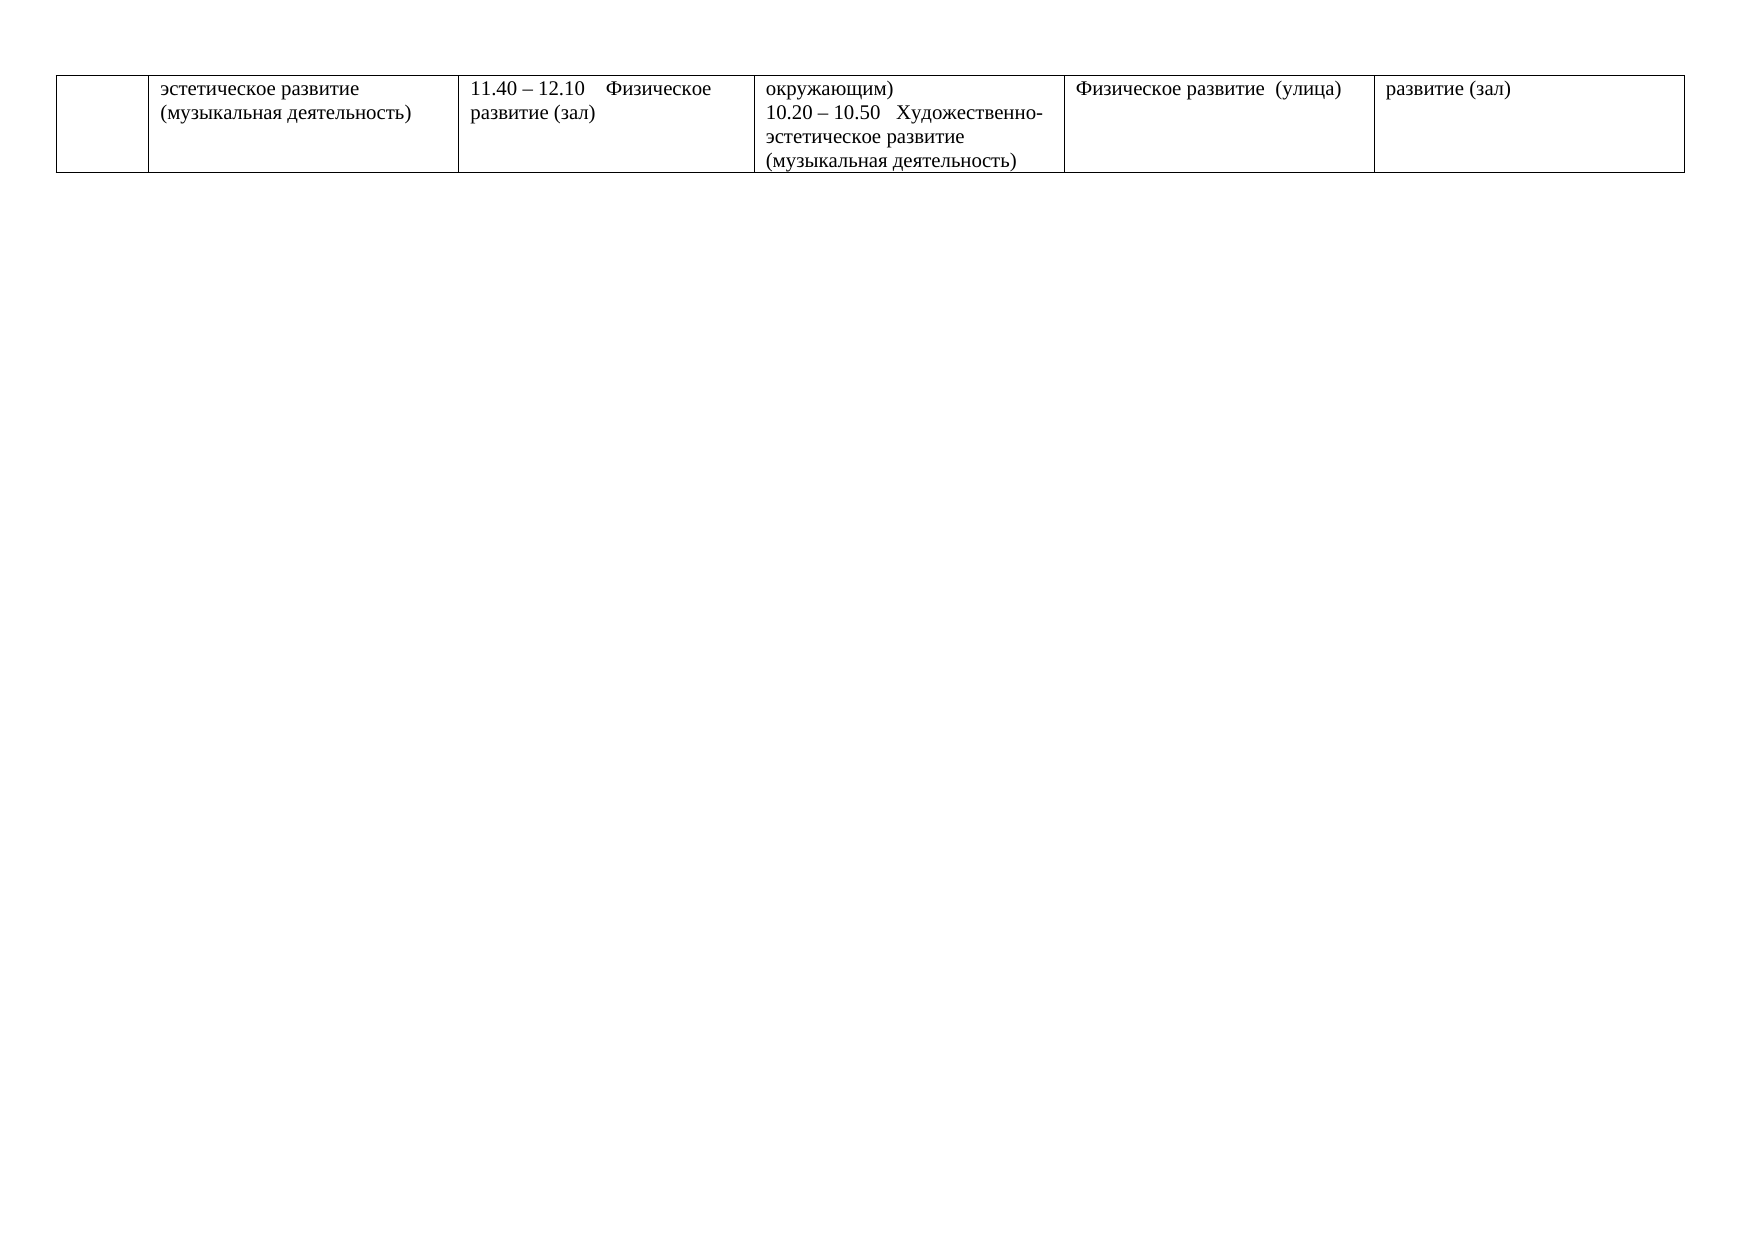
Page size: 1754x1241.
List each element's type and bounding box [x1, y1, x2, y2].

table_cell [755, 76, 1064, 172]
table_cell [1065, 76, 1374, 172]
table_cell [459, 76, 754, 172]
table_cell [1375, 76, 1684, 172]
table_cell [149, 76, 458, 172]
table_cell [57, 76, 148, 172]
